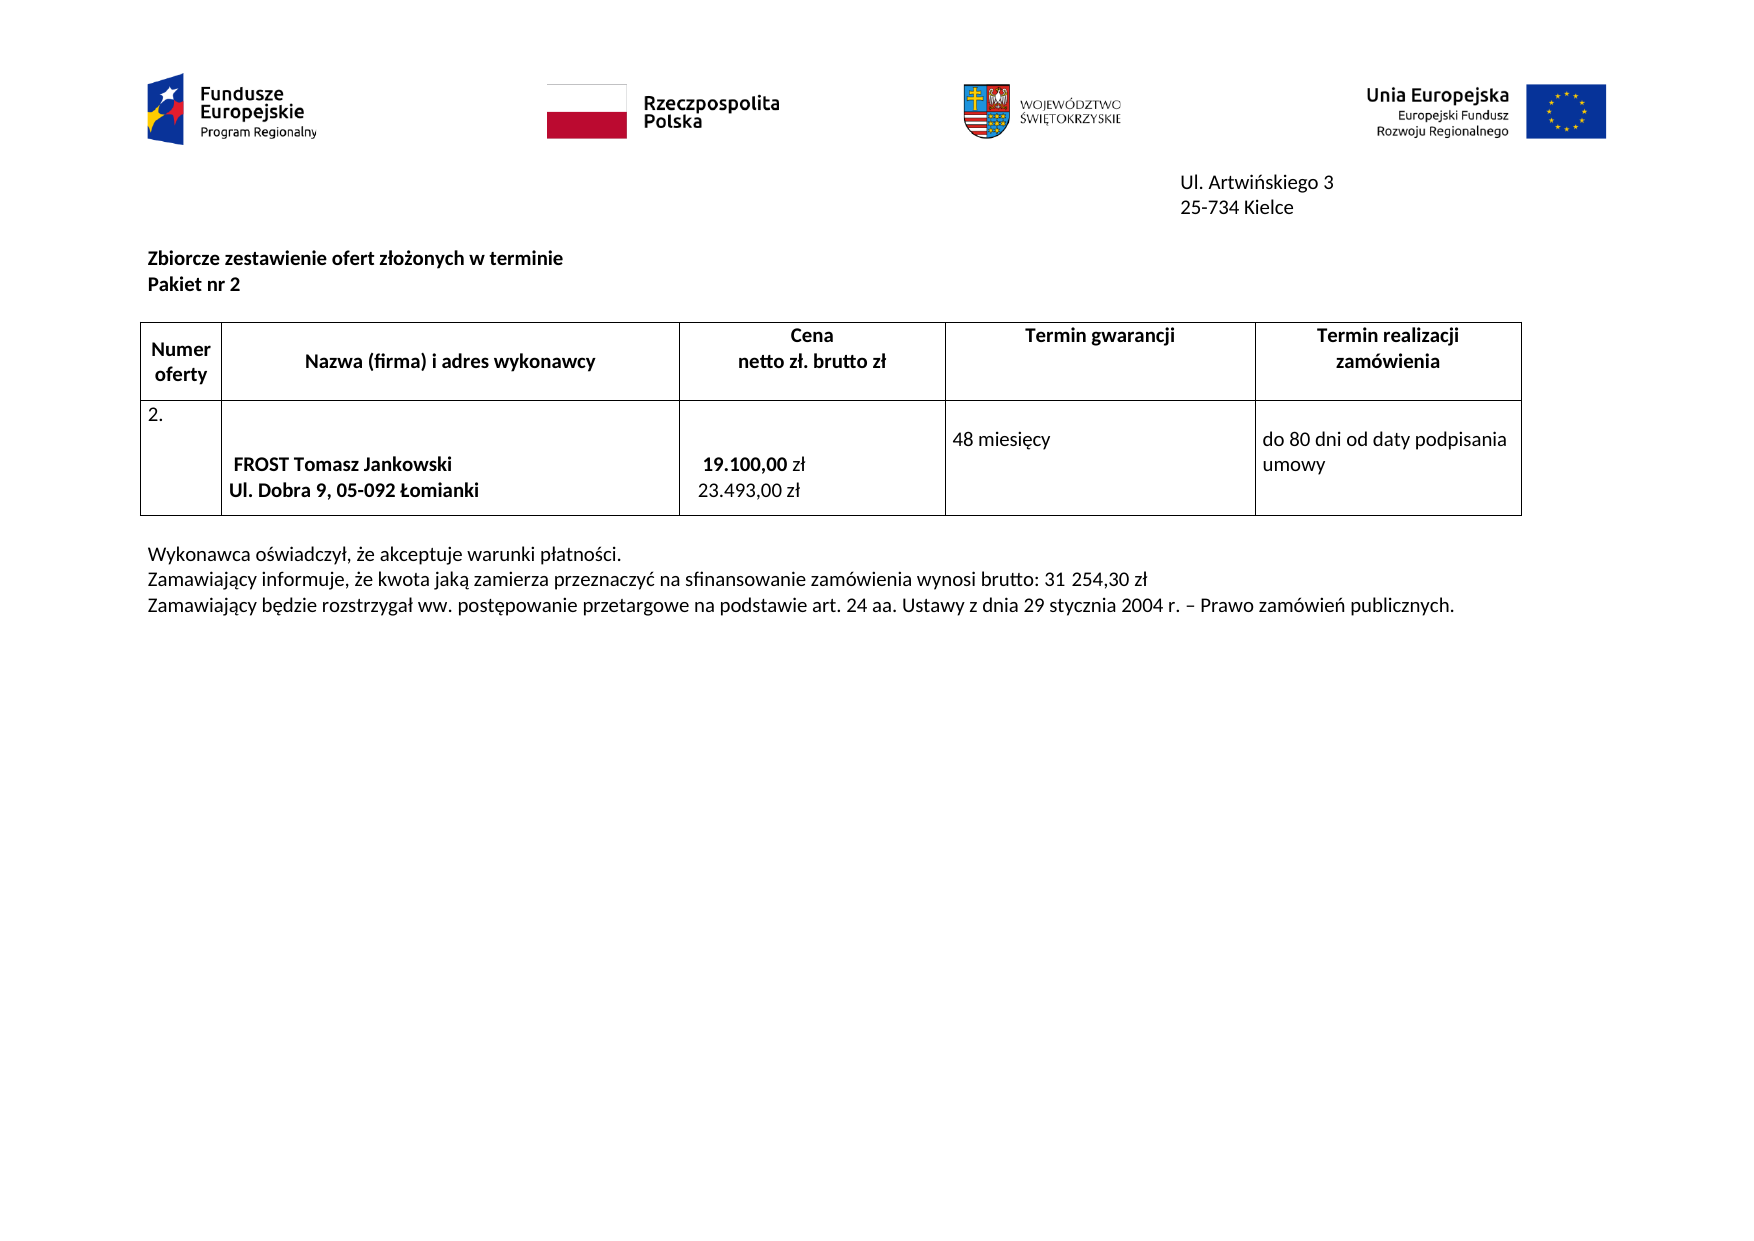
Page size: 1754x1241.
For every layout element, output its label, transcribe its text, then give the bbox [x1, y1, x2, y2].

text Zamawiający informuje, że kwota jaką zamierza przeznaczyć na sfinansowanie zamówienia wynosi brutto: 31 254,30 zł [148, 567, 1606, 592]
picture [1367, 73, 1607, 145]
text 25-734 Kielce [1180, 194, 1606, 220]
picture [547, 73, 779, 145]
table_header Termin realizacji zamówienia [1256, 323, 1521, 400]
text Ul. Artwińskiego 3 [1180, 169, 1606, 194]
table_cell [680, 401, 945, 515]
table_cell do 80 dni od daty podpisania umowy [1256, 401, 1521, 515]
text Zamawiający będzie rozstrzygał ww. postępowanie przetargowe na podstawie art. 24 aa. Ustawy z dnia 29 stycznia 2004 r. – Prawo zamówień publicznych. [148, 592, 1606, 617]
table_header Numer oferty [141, 323, 221, 400]
table_cell FROST Tomasz Jankowski Ul. Dobra 9, 05-092 Łomianki [222, 401, 679, 515]
table_header Nazwa (firma) i adres wykonawcy [222, 323, 679, 400]
table_cell 48 miesięcy [946, 401, 1255, 515]
picture [963, 73, 1121, 145]
table_cell 2. [141, 401, 221, 515]
table_header Cena netto zł. brutto zł [680, 323, 945, 400]
table_header Termin gwarancji [946, 323, 1255, 400]
subtitle Pakiet nr 2 [148, 271, 1606, 296]
subtitle Zbiorcze zestawienie ofert złożonych w terminie [148, 245, 1606, 271]
text Wykonawca oświadczył, że akceptuje warunki płatności. [148, 541, 1606, 567]
picture [147, 73, 317, 145]
